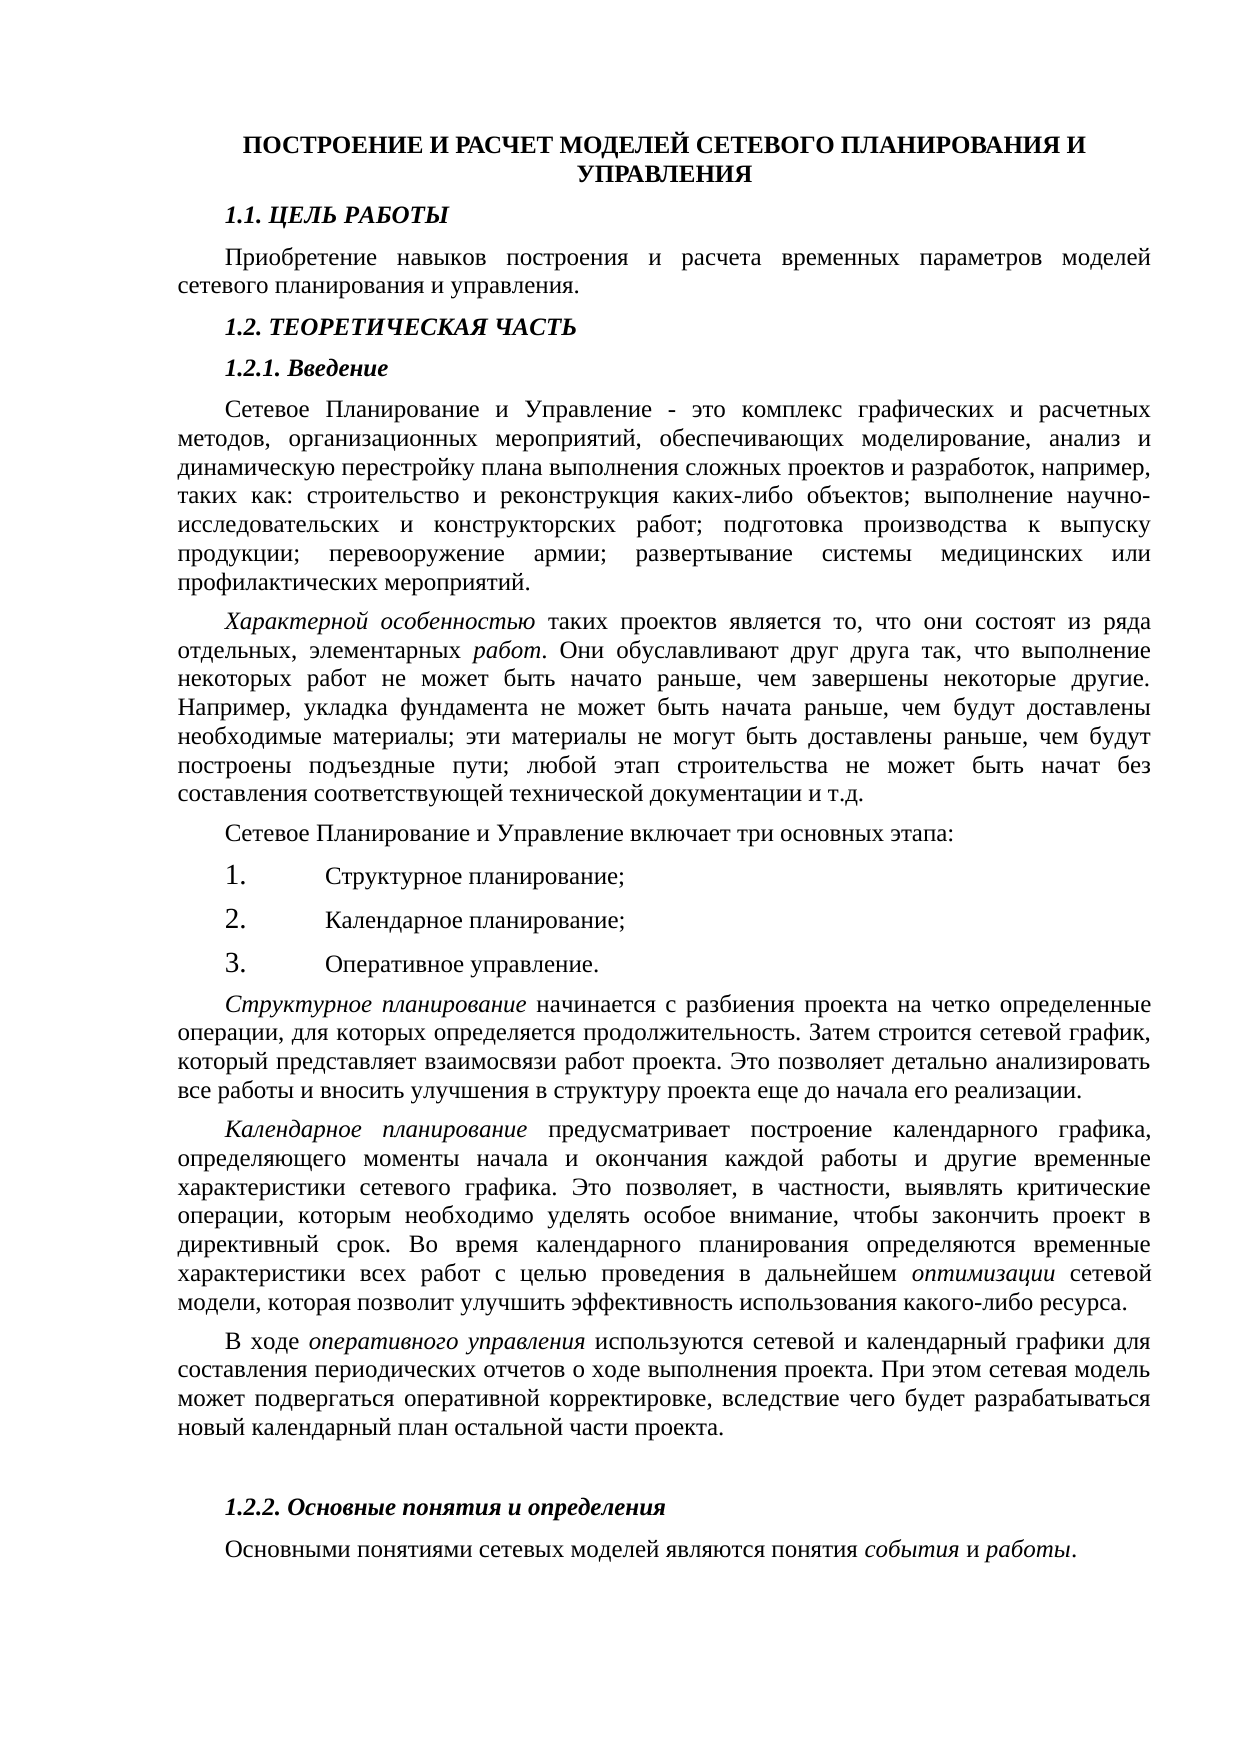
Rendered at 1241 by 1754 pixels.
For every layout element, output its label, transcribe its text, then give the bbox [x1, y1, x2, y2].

text Характерной особенностью таких проектов является то, что они состоят из ряда отдельных, элементарных работ. Они обуславливают друг друга так, что выполнение некоторых работ не может быть начато раньше, чем завершены некоторые другие. Например, укладка фундамента не может быть начата раньше, чем будут доставлены необходимые материалы; эти материалы не могут быть доставлены раньше, чем будут построены подъездные пути; любой этап строительства не может быть начат без составления соответствующей технической документации и т.д. [177, 606, 1152, 807]
text Структурное планирование начинается с разбиения проекта на четко определенные операции, для которых определяется продолжительность. Затем строится сетевой график, который представляет взаимосвязи работ проекта. Это позволяет детально анализировать все работы и вносить улучшения в структуру проекта еще до начала его реализации. [177, 989, 1152, 1104]
list Структурное планирование; [177, 857, 1152, 890]
subtitle 1.1. ЦЕЛЬ РАБОТЫ [177, 201, 1152, 229]
text В ходе оперативного управления используются сетевой и календарный графики для составления периодических отчетов о ходе выполнения проекта. При этом сетевая модель может подвергаться оперативной корректировке, вследствие чего будет разрабатываться новый календарный план остальной части проекта. [177, 1326, 1152, 1441]
subtitle 1.2. ТЕОРЕТИЧЕСКАЯ ЧАСТЬ [177, 312, 1152, 341]
subtitle 1.2.2. Основные понятия и определения [177, 1492, 1152, 1521]
text Приобретение навыков построения и расчета временных параметров моделей сетевого планирования и управления. [177, 242, 1152, 299]
list Оперативное управление. [177, 945, 1152, 978]
text Календарное планирование предусматривает построение календарного графика, определяющего моменты начала и окончания каждой работы и другие временные характеристики сетевого графика. Это позволяет, в частности, выявлять критические операции, которым необходимо уделять особое внимание, чтобы закончить проект в директивный срок. Во время календарного планирования определяются временные характеристики всех работ с целью проведения в дальнейшем оптимизации сетевой модели, которая позволит улучшить эффективность использования какого-либо ресурса. [177, 1114, 1152, 1315]
text Основными понятиями сетевых моделей являются понятия события и работы. [177, 1534, 1152, 1562]
text Сетевое Планирование и Управление включает три основных этапа: [177, 818, 1152, 846]
subtitle ПОСТРОЕНИЕ И РАСЧЕТ МОДЕЛЕЙ СЕТЕВОГО ПЛАНИРОВАНИЯ И УПРАВЛЕНИЯ [177, 131, 1152, 188]
text Сетевое Планирование и Управление - это комплекс графических и расчетных методов, организационных мероприятий, обеспечивающих моделирование, анализ и динамическую перестройку плана выполнения сложных проектов и разработок, например, таких как: строительство и реконструкция каких-либо объектов; выполнение научно-исследовательских и конструкторских работ; подготовка производства к выпуску продукции; перевооружение армии; развертывание системы медицинских или профилактических мероприятий. [177, 394, 1152, 596]
subtitle 1.2.1. Введение [177, 353, 1152, 382]
list Календарное планирование; [177, 901, 1152, 934]
